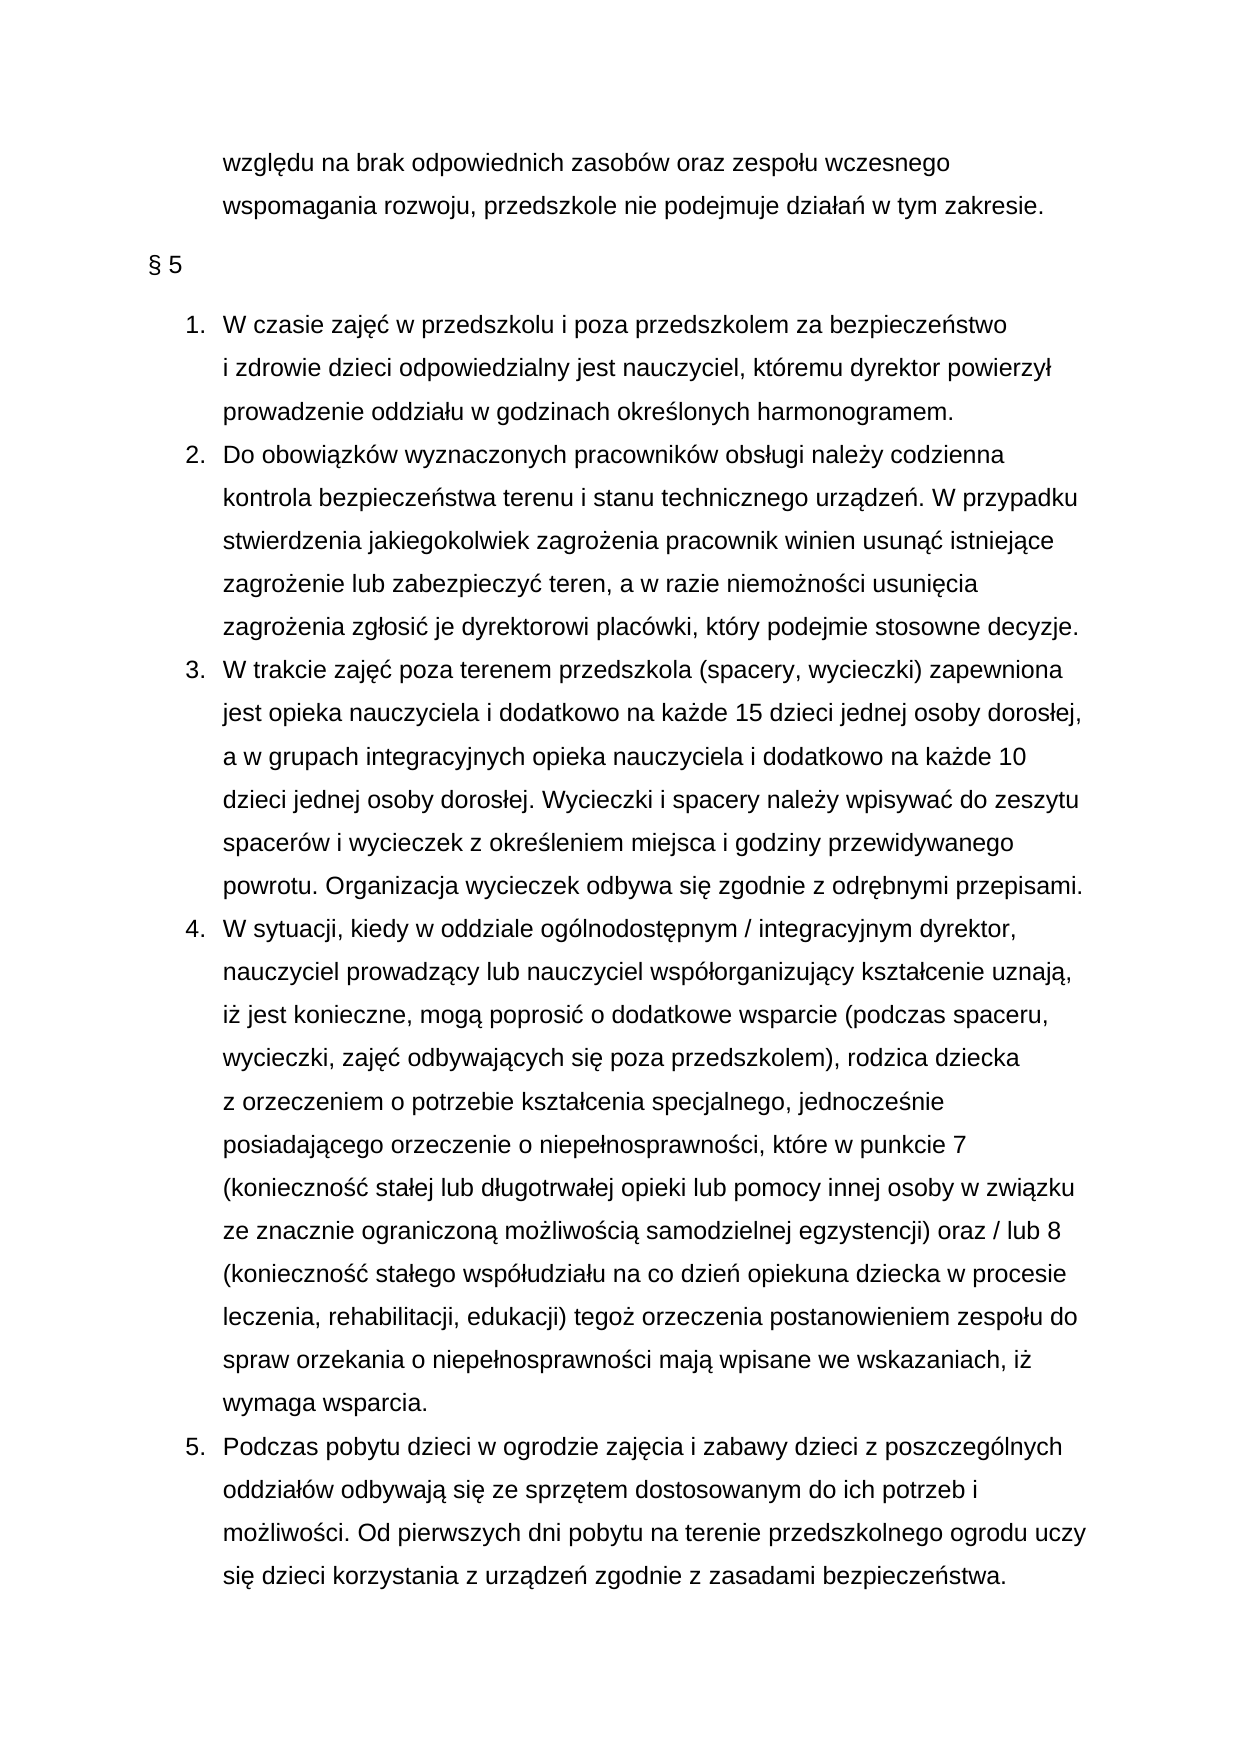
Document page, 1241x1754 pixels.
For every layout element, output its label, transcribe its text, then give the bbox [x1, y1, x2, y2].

list W sytuacji, kiedy w oddziale ogólnodostępnym / integracyjnym dyrektor, nauczyciel prowadzący lub nauczyciel współorganizujący kształcenie uznają, iż jest konieczne, mogą poprosić o dodatkowe wsparcie (podczas spaceru, wycieczki, zajęć odbywających się poza przedszkolem), rodzica dziecka z orzeczeniem o potrzebie kształcenia specjalnego, jednocześnie posiadającego orzeczenie o niepełnosprawności, które w punkcie 7 (konieczność stałej lub długotrwałej opieki lub pomocy innej osoby w związku ze znacznie ograniczoną możliwością samodzielnej egzystencji) oraz / lub 8 (konieczność stałego współudziału na co dzień opiekuna dziecka w procesie leczenia, rehabilitacji, edukacji) tegoż orzeczenia postanowieniem zespołu do spraw orzekania o niepełnosprawności mają wpisane we wskazaniach, iż wymaga wsparcia. [185, 914, 1093, 1417]
list Do obowiązków wyznaczonych pracowników obsługi należy codzienna kontrola bezpieczeństwa terenu i stanu technicznego urządzeń. W przypadku stwierdzenia jakiegokolwiek zagrożenia pracownik winien usunąć istniejące zagrożenie lub zabezpieczyć teren, a w razie niemożności usunięcia zagrożenia zgłosić je dyrektorowi placówki, który podejmie stosowne decyzje. [185, 440, 1093, 641]
list W trakcie zajęć poza terenem przedszkola (spacery, wycieczki) zapewniona jest opieka nauczyciela i dodatkowo na każde 15 dzieci jednej osoby dorosłej, a w grupach integracyjnych opieka nauczyciela i dodatkowo na każde 10 dzieci jednej osoby dorosłej. Wycieczki i spacery należy wpisywać do zeszytu spacerów i wycieczek z określeniem miejsca i godziny przewidywanego powrotu. Organizacja wycieczek odbywa się zgodnie z odrębnymi przepisami. [185, 655, 1093, 900]
text § 5 [148, 251, 1093, 279]
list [185, 148, 1093, 219]
list W czasie zajęć w przedszkolu i poza przedszkolem za bezpieczeństwo i zdrowie dzieci odpowiedzialny jest nauczyciel, któremu dyrektor powierzył prowadzenie oddziału w godzinach określonych harmonogramem. [185, 310, 1093, 425]
list Podczas pobytu dzieci w ogrodzie zajęcia i zabawy dzieci z poszczególnych oddziałów odbywają się ze sprzętem dostosowanym do ich potrzeb i możliwości. Od pierwszych dni pobytu na terenie przedszkolnego ogrodu uczy się dzieci korzystania z urządzeń zgodnie z zasadami bezpieczeństwa. [185, 1432, 1093, 1590]
